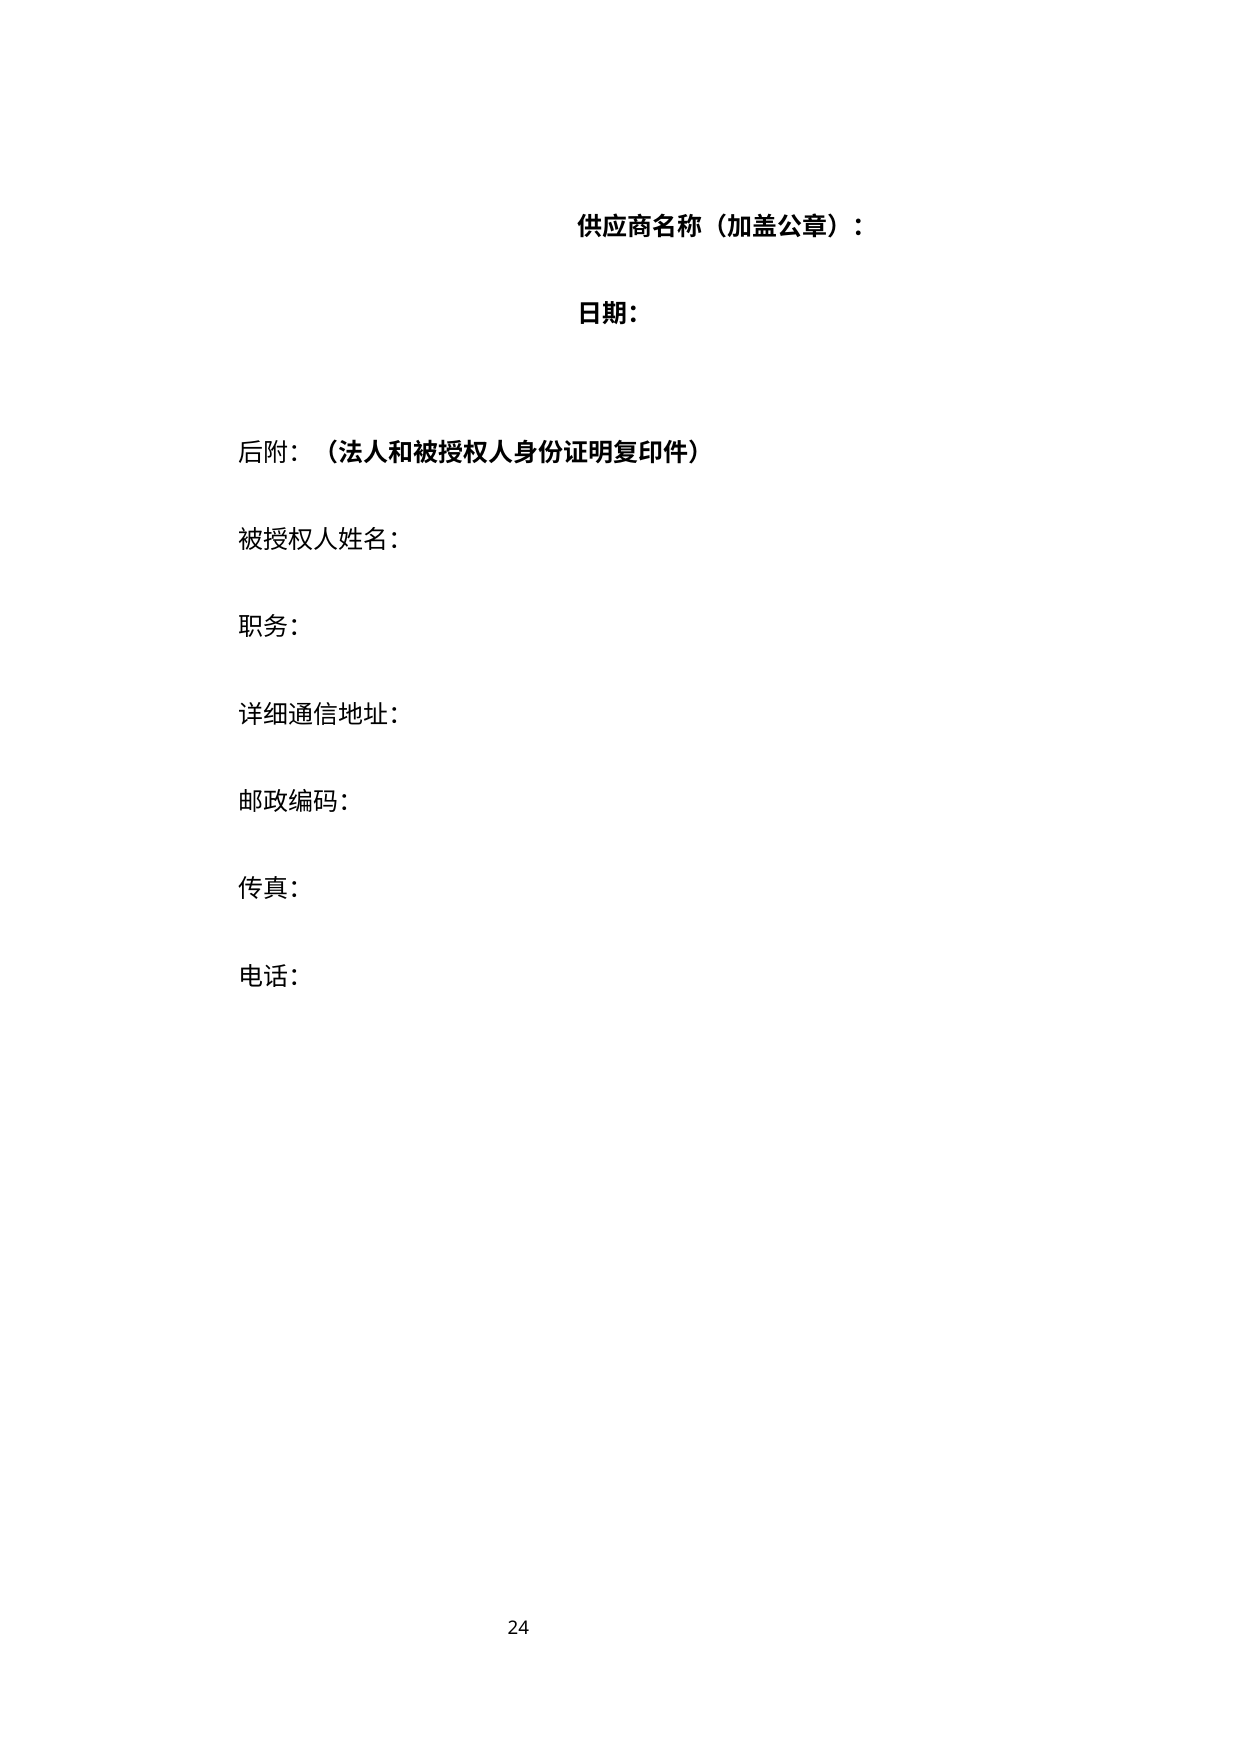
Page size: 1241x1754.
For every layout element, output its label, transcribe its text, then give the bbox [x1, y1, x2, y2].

text 职务： [188, 590, 1052, 659]
text 邮政编码： [188, 765, 1052, 834]
text 供应商名称（加盖公章）： [527, 190, 1052, 259]
text 日期： [527, 277, 1052, 346]
text 被授权人姓名： [188, 503, 1052, 572]
text 后附：（法人和被授权人身份证明复印件） [188, 416, 1052, 485]
text 传真： [188, 852, 1052, 921]
text 电话： [188, 939, 1052, 1009]
text 详细通信地址： [188, 678, 1052, 747]
